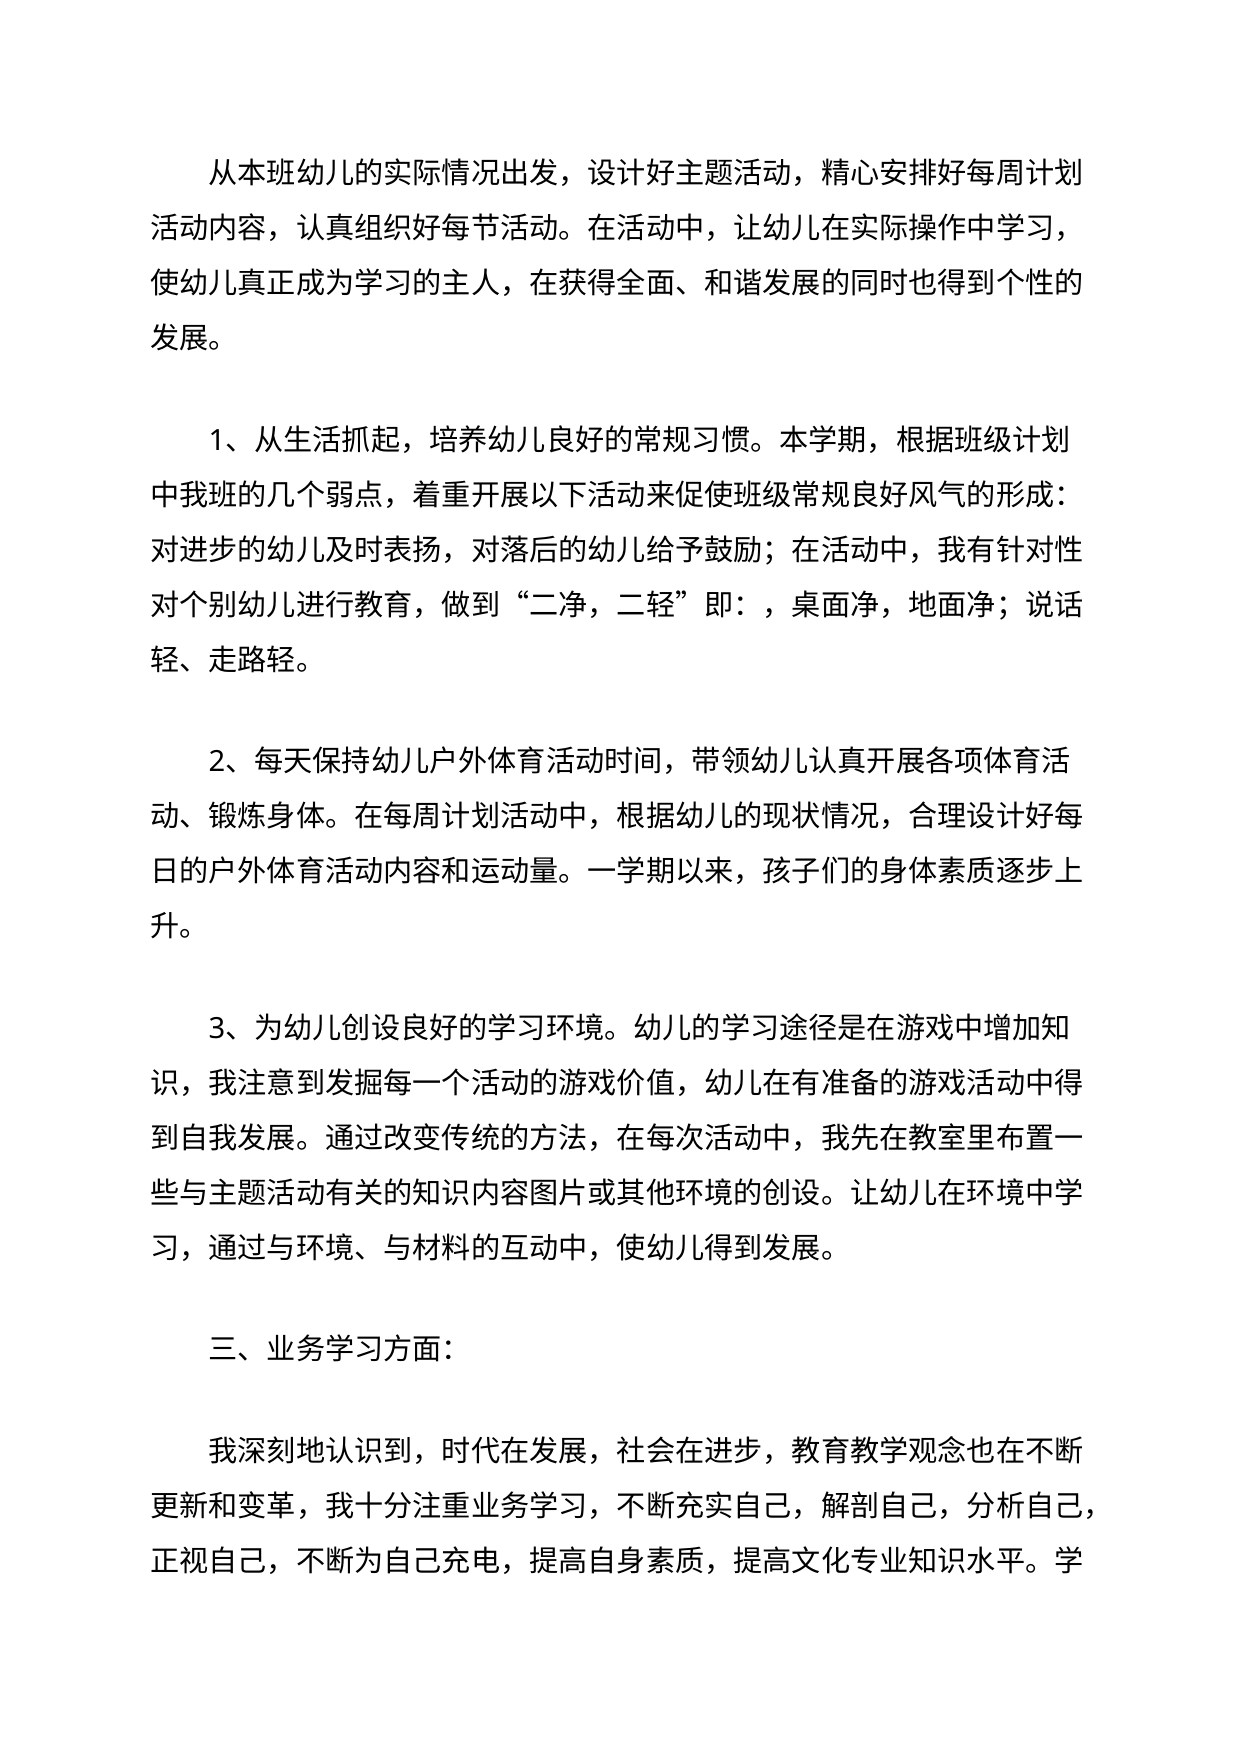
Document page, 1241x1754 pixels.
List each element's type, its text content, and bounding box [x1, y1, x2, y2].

text 三、业务学习方面： [150, 1326, 1090, 1368]
text 1、从生活抓起，培养幼儿良好的常规习惯。本学期，根据班级计划中我班的几个弱点，着重开展以下活动来促使班级常规良好风气的形成：对进步的幼儿及时表扬，对落后的幼儿给予鼓励；在活动中，我有针对性对个别幼儿进行教育，做到“二净，二轻”即：，桌面净，地面净；说话轻、走路轻。 [150, 416, 1090, 678]
text 3、为幼儿创设良好的学习环境。幼儿的学习途径是在游戏中增加知识，我注意到发掘每一个活动的游戏价值，幼儿在有准备的游戏活动中得到自我发展。通过改变传统的方法，在每次活动中，我先在教室里布置一些与主题活动有关的知识内容图片或其他环境的创设。让幼儿在环境中学习，通过与环境、与材料的互动中，使幼儿得到发展。 [150, 1004, 1090, 1266]
text 从本班幼儿的实际情况出发，设计好主题活动，精心安排好每周计划活动内容，认真组织好每节活动。在活动中，让幼儿在实际操作中学习，使幼儿真正成为学习的主人，在获得全面、和谐发展的同时也得到个性的发展。 [150, 150, 1090, 357]
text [150, 1428, 1090, 1580]
text 2、每天保持幼儿户外体育活动时间，带领幼儿认真开展各项体育活动、锻炼身体。在每周计划活动中，根据幼儿的现状情况，合理设计好每日的户外体育活动内容和运动量。一学期以来，孩子们的身体素质逐步上升。 [150, 738, 1090, 945]
